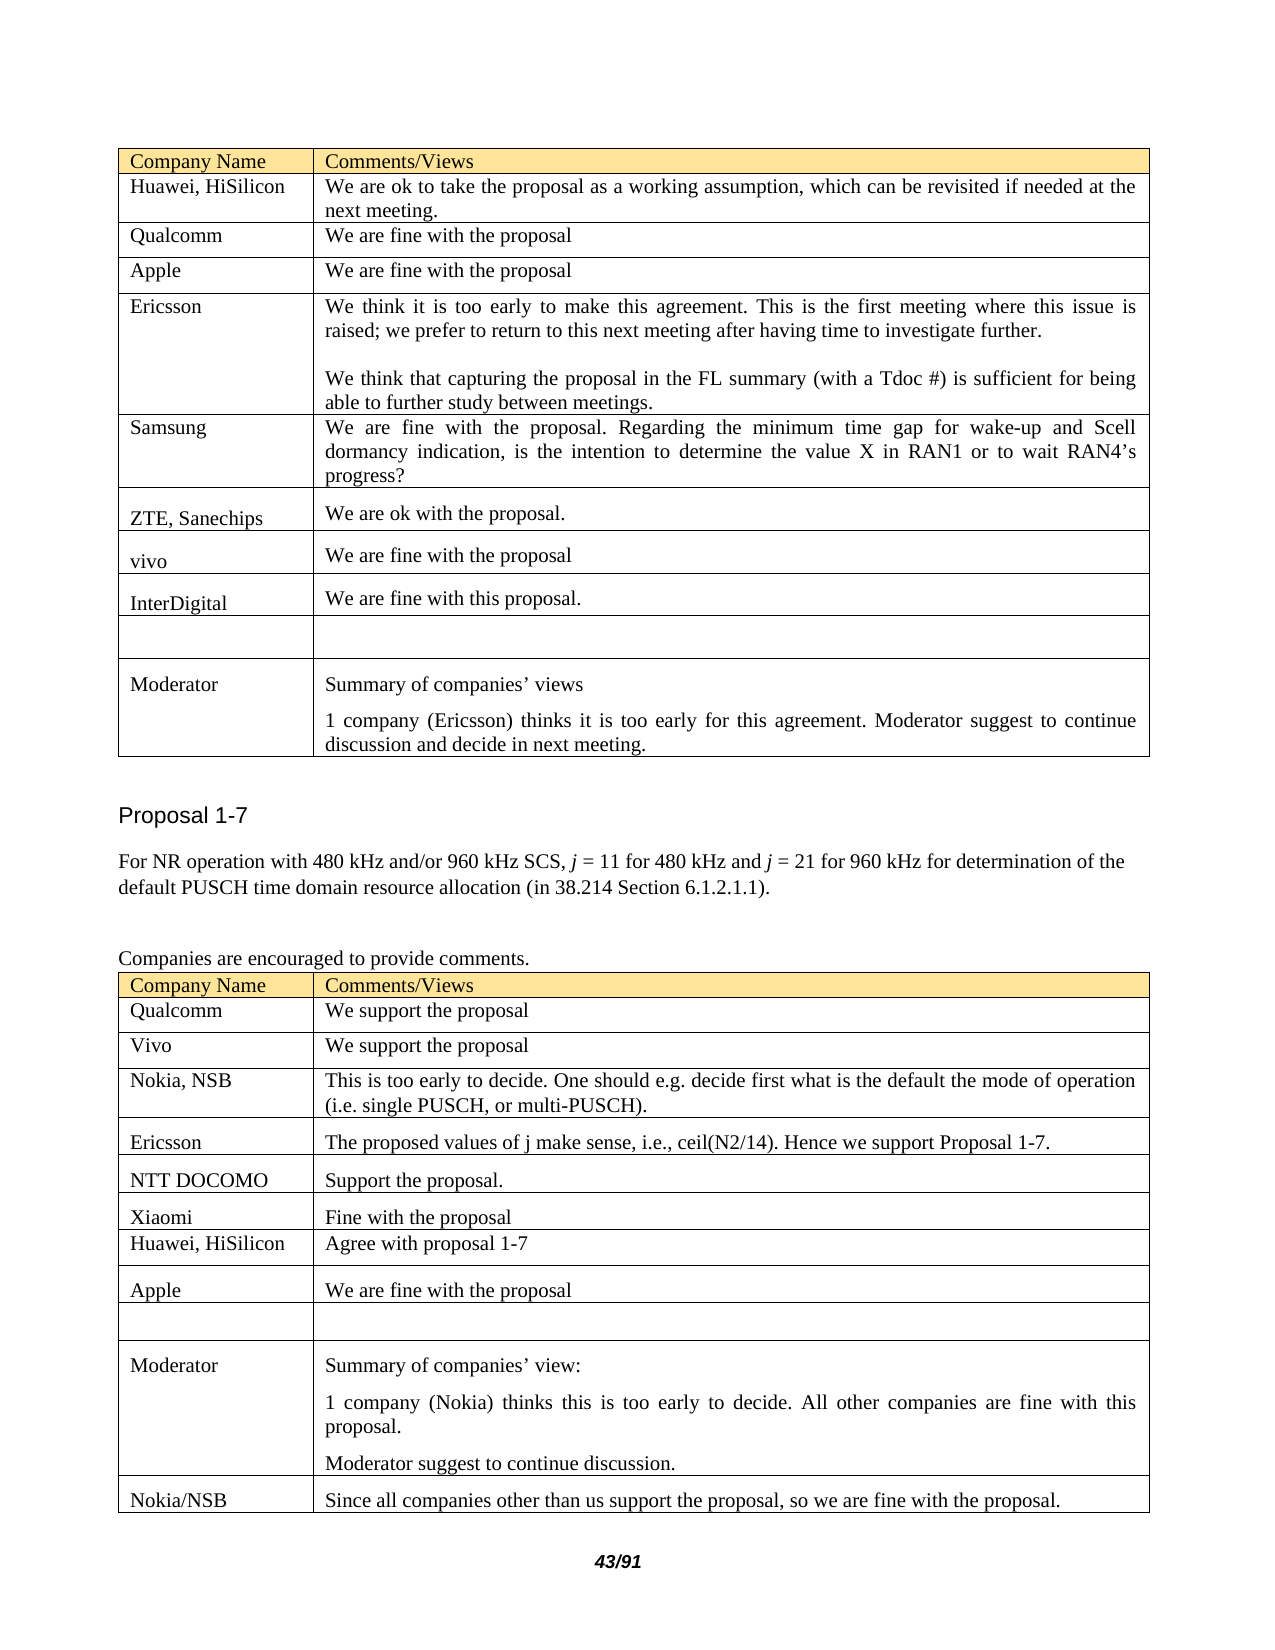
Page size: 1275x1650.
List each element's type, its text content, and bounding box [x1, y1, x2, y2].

table_header Comments/Views [314, 973, 1149, 997]
table_cell InterDigital [119, 574, 313, 615]
table_cell [119, 616, 313, 658]
table_header Comments/Views [314, 149, 1149, 173]
table_cell Xiaomi [119, 1193, 313, 1229]
table_header Company Name [119, 149, 313, 173]
table_cell Vivo [119, 1033, 313, 1067]
table_cell Nokia, NSB [119, 1069, 313, 1117]
table_cell ZTE, Sanechips [119, 488, 313, 530]
table_cell We are ok with the proposal. [314, 488, 1149, 530]
table_cell vivo [119, 531, 313, 573]
table_cell Huawei, HiSilicon [119, 174, 313, 222]
table_cell Qualcomm [119, 223, 313, 257]
table_cell Fine with the proposal [314, 1193, 1149, 1229]
table_cell We are fine with the proposal. Regarding the minimum time gap for wake-up and Scell dormancy indication, is the intention to determine the value X in RAN1 or to wait RAN4’s progress? [314, 415, 1149, 487]
table_cell We are fine with the proposal [314, 531, 1149, 573]
table_cell We are fine with this proposal. [314, 574, 1149, 615]
table_cell Since all companies other than us support the proposal, so we are fine with the proposal. [314, 1476, 1149, 1512]
table_cell This is too early to decide. One should e.g. decide first what is the default the mode of operation (i.e. single PUSCH, or multi-PUSCH). [314, 1069, 1149, 1117]
table_cell We think it is too early to make this agreement. This is the first meeting where this issue is raised; we prefer to return to this next meeting after having time to investigate further. We think that capturing the proposal in the FL summary (with a Tdoc #) is sufficient for being able to further study between meetings. [314, 294, 1149, 414]
table_cell We are fine with the proposal [314, 258, 1149, 293]
text For NR operation with 480 kHz and/or 960 kHz SCS, j = 11 for 480 kHz and j = 21 for 960 kHz for determination of the default PUSCH time domain resource allocation (in 38.214 Section 6.1.2.1.1). [118, 849, 1157, 899]
text Proposal 1-7 [118, 802, 1157, 828]
table_cell Summary of companies’ views 1 company (Ericsson) thinks it is too early for this agreement. Moderator suggest to continue discussion and decide in next meeting. [314, 659, 1149, 756]
table_cell The proposed values of j make sense, i.e., ceil(N2/14). Hence we support Proposal 1-7. [314, 1118, 1149, 1154]
table_cell Ericsson [119, 1118, 313, 1154]
table_cell We are fine with the proposal [314, 223, 1149, 257]
table_cell [314, 616, 1149, 658]
table_cell Huawei, HiSilicon [119, 1230, 313, 1265]
table_cell Apple [119, 1266, 313, 1302]
table_cell Summary of companies’ view: 1 company (Nokia) thinks this is too early to decide. All other companies are fine with this proposal. Moderator suggest to continue discussion. [314, 1341, 1149, 1475]
table_header Company Name [119, 973, 313, 997]
table_cell Apple [119, 258, 313, 293]
table_cell Ericsson [119, 294, 313, 414]
table_cell Samsung [119, 415, 313, 487]
table_cell [119, 1303, 313, 1340]
table_cell [314, 1303, 1149, 1340]
table_cell Moderator [119, 1341, 313, 1475]
table_cell Moderator [119, 659, 313, 756]
table_cell Agree with proposal 1-7 [314, 1230, 1149, 1265]
table_cell Nokia/NSB [119, 1476, 313, 1512]
table_cell NTT DOCOMO [119, 1155, 313, 1192]
table_cell Support the proposal. [314, 1155, 1149, 1192]
table_cell We support the proposal [314, 998, 1149, 1032]
table_cell We are fine with the proposal [314, 1266, 1149, 1302]
table_cell We support the proposal [314, 1033, 1149, 1067]
text Companies are encouraged to provide comments. [118, 946, 1157, 970]
table_cell We are ok to take the proposal as a working assumption, which can be revisited if needed at the next meeting. [314, 174, 1149, 222]
table_cell Qualcomm [119, 998, 313, 1032]
